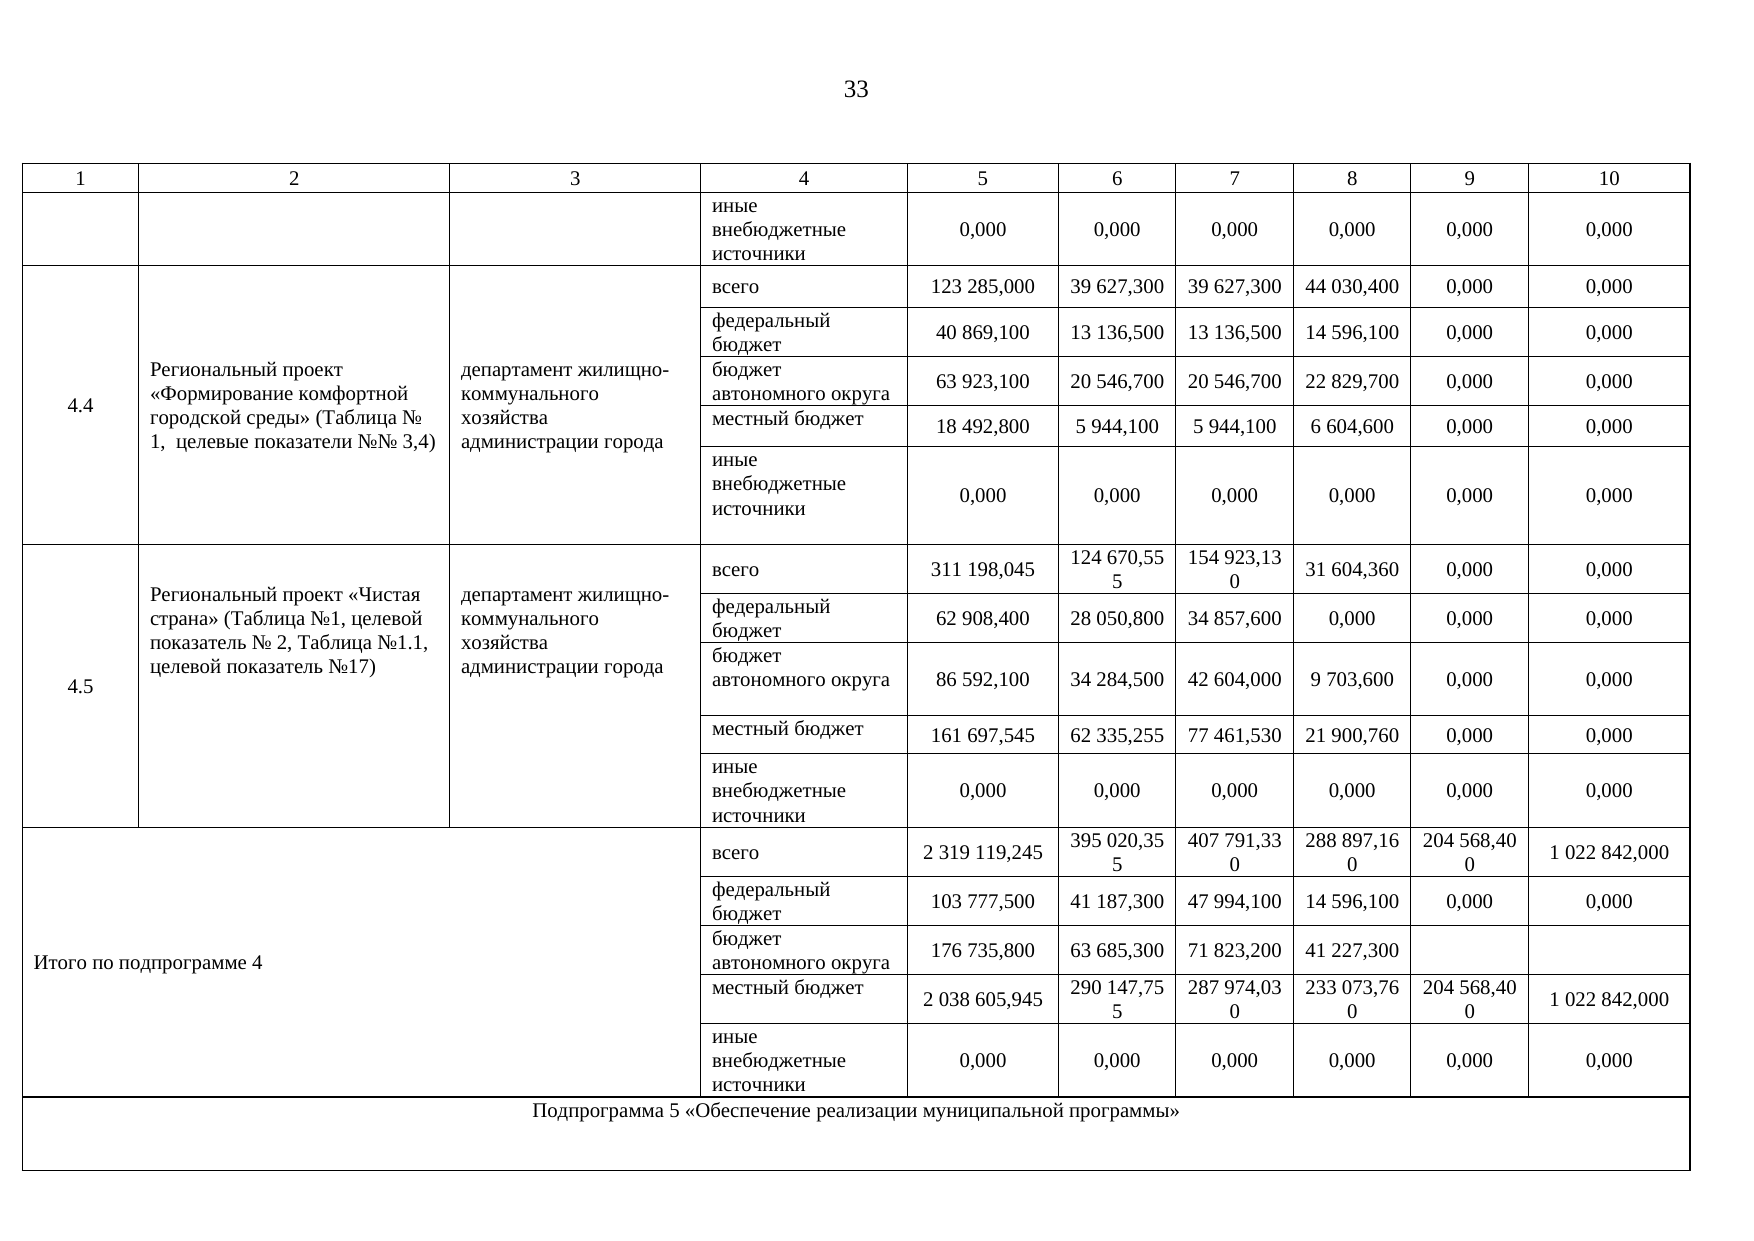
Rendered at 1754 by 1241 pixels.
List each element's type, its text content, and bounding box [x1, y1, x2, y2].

table_cell 288 897,160 [1294, 828, 1410, 876]
table_cell 40 869,100 [908, 308, 1058, 356]
table_cell [1529, 926, 1689, 974]
table_cell 0,000 [1529, 877, 1689, 925]
table_cell 77 461,530 [1176, 716, 1293, 753]
table_cell 14 596,100 [1294, 308, 1410, 356]
table_cell 0,000 [1294, 594, 1410, 642]
table_cell 0,000 [908, 754, 1058, 827]
table_cell Региональный проект «Формирование комфортной городской среды» (Таблица № 1, целевые показатели №№ 3,4) [139, 266, 449, 543]
table_cell Региональный проект «Чистая страна» (Таблица №1, целевой показатель № 2, Таблица №1.1, целевой показатель №17) [139, 545, 449, 715]
table_cell местный бюджет [701, 975, 907, 1023]
table_cell 1 022 842,000 [1529, 828, 1689, 876]
table_cell 0,000 [1411, 594, 1528, 642]
table_cell 5 944,100 [1059, 406, 1175, 446]
table_cell [1411, 926, 1528, 974]
table_cell 0,000 [1176, 754, 1293, 827]
table_cell 0,000 [1529, 447, 1689, 543]
table_cell 4 [701, 164, 907, 192]
table_cell иные внебюджетные источники [701, 1024, 907, 1096]
table_cell 0,000 [908, 447, 1058, 543]
table_cell 31 604,360 [1294, 545, 1410, 593]
table_cell 86 592,100 [908, 643, 1058, 715]
table_cell 44 030,400 [1294, 266, 1410, 307]
table_cell 0,000 [1411, 1024, 1528, 1096]
table_cell 0,000 [1411, 754, 1528, 827]
table_cell 176 735,800 [908, 926, 1058, 974]
table_cell 0,000 [1411, 643, 1528, 715]
table_cell 0,000 [1411, 357, 1528, 405]
table_cell 0,000 [1529, 406, 1689, 446]
table_cell 62 335,255 [1059, 716, 1175, 753]
table_cell 21 900,760 [1294, 716, 1410, 753]
table_cell 39 627,300 [1059, 266, 1175, 307]
table_cell иные внебюджетные источники [701, 754, 907, 827]
table_cell 0,000 [1529, 193, 1689, 265]
table_cell иные внебюджетные источники [701, 447, 907, 543]
table_cell 34 284,500 [1059, 643, 1175, 715]
table_cell 0,000 [1529, 266, 1689, 307]
table_cell [139, 715, 449, 827]
table_cell 0,000 [1529, 1024, 1689, 1096]
table_cell 2 [139, 164, 449, 192]
table_cell 103 777,500 [908, 877, 1058, 925]
table_cell 0,000 [1411, 266, 1528, 307]
table_cell 3 [450, 164, 700, 192]
table_cell 6 [1059, 164, 1175, 192]
table_cell 0,000 [1411, 545, 1528, 593]
table_cell 41 227,300 [1294, 926, 1410, 974]
table_cell 10 [1529, 164, 1689, 192]
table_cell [450, 266, 700, 543]
table_cell Подпрограмма 5 «Обеспечение реализации муниципальной программы» [23, 1098, 1689, 1170]
table_cell 28 050,800 [1059, 594, 1175, 642]
table_cell 290 147,755 [1059, 975, 1175, 1023]
table_cell 0,000 [1059, 1024, 1175, 1096]
table_cell иные внебюджетные источники [701, 193, 907, 265]
table_cell 63 923,100 [908, 357, 1058, 405]
table_cell 7 [1176, 164, 1293, 192]
table_cell 0,000 [908, 193, 1058, 265]
table_cell 0,000 [1529, 308, 1689, 356]
table_cell 47 994,100 [1176, 877, 1293, 925]
table_cell бюджет автономного округа [701, 357, 907, 405]
table_cell 4.5 [23, 545, 138, 827]
table_cell 9 [1411, 164, 1528, 192]
table_cell 0,000 [1176, 1024, 1293, 1096]
table_cell 0,000 [1411, 447, 1528, 543]
table_cell 2 038 605,945 [908, 975, 1058, 1023]
table_cell 0,000 [1294, 447, 1410, 543]
table_cell 0,000 [1294, 193, 1410, 265]
table_cell 22 829,700 [1294, 357, 1410, 405]
table_cell 123 285,000 [908, 266, 1058, 307]
table_cell 0,000 [1059, 193, 1175, 265]
table_cell [450, 193, 700, 265]
table_cell 71 823,200 [1176, 926, 1293, 974]
table_cell 0,000 [908, 1024, 1058, 1096]
table_cell 34 857,600 [1176, 594, 1293, 642]
table_cell [450, 715, 700, 827]
table_cell 204 568,400 [1411, 828, 1528, 876]
table_cell 1 022 842,000 [1529, 975, 1689, 1023]
table_cell 0,000 [1529, 716, 1689, 753]
table_cell федеральный бюджет [701, 594, 907, 642]
table_cell 4.4 [23, 266, 138, 543]
table_cell 233 073,760 [1294, 975, 1410, 1023]
table_cell федеральный бюджет [701, 877, 907, 925]
table_cell всего [701, 828, 907, 876]
table_cell [139, 193, 449, 265]
table_cell 13 136,500 [1059, 308, 1175, 356]
table_cell 41 187,300 [1059, 877, 1175, 925]
table_cell 39 627,300 [1176, 266, 1293, 307]
table_cell 0,000 [1529, 357, 1689, 405]
table_cell 20 546,700 [1176, 357, 1293, 405]
table_cell 42 604,000 [1176, 643, 1293, 715]
table_cell 0,000 [1294, 1024, 1410, 1096]
table_cell 6 604,600 [1294, 406, 1410, 446]
table_cell местный бюджет [701, 406, 907, 446]
table_cell 0,000 [1529, 594, 1689, 642]
table_cell 5 [908, 164, 1058, 192]
table_cell 0,000 [1411, 406, 1528, 446]
table_cell бюджет автономного округа [701, 926, 907, 974]
table_cell 161 697,545 [908, 716, 1058, 753]
table_cell 20 546,700 [1059, 357, 1175, 405]
table_cell 2 319 119,245 [908, 828, 1058, 876]
table_cell 18 492,800 [908, 406, 1058, 446]
table_cell всего [701, 266, 907, 307]
table_cell департамент жилищно-коммунального хозяйства администрации города [450, 545, 700, 715]
table_cell 13 136,500 [1176, 308, 1293, 356]
table_cell 0,000 [1529, 754, 1689, 827]
table_cell 204 568,400 [1411, 975, 1528, 1023]
table_cell 63 685,300 [1059, 926, 1175, 974]
table_cell бюджет автономного округа [701, 643, 907, 715]
table_cell 62 908,400 [908, 594, 1058, 642]
table_cell 0,000 [1411, 716, 1528, 753]
table_cell 0,000 [1294, 754, 1410, 827]
table_cell 0,000 [1529, 545, 1689, 593]
table_cell 395 020,355 [1059, 828, 1175, 876]
table_cell 407 791,330 [1176, 828, 1293, 876]
table_cell 8 [1294, 164, 1410, 192]
table_cell Итого по подпрограмме 4 [23, 828, 700, 1096]
table_cell федеральный бюджет [701, 308, 907, 356]
table_cell 0,000 [1529, 643, 1689, 715]
table_cell местный бюджет [701, 716, 907, 753]
table_cell 0,000 [1411, 308, 1528, 356]
table_cell 5 944,100 [1176, 406, 1293, 446]
table_cell 14 596,100 [1294, 877, 1410, 925]
table_cell [23, 193, 138, 265]
table_cell 0,000 [1176, 193, 1293, 265]
table_cell 0,000 [1059, 447, 1175, 543]
table_cell 0,000 [1411, 193, 1528, 265]
table_cell 124 670,555 [1059, 545, 1175, 593]
table_cell 0,000 [1411, 877, 1528, 925]
table_cell 0,000 [1176, 447, 1293, 543]
table_cell 154 923,130 [1176, 545, 1293, 593]
table_cell 1 [23, 164, 138, 192]
table_cell 9 703,600 [1294, 643, 1410, 715]
table_cell 0,000 [1059, 754, 1175, 827]
table_cell 287 974,030 [1176, 975, 1293, 1023]
table_cell 311 198,045 [908, 545, 1058, 593]
table_cell всего [701, 545, 907, 593]
